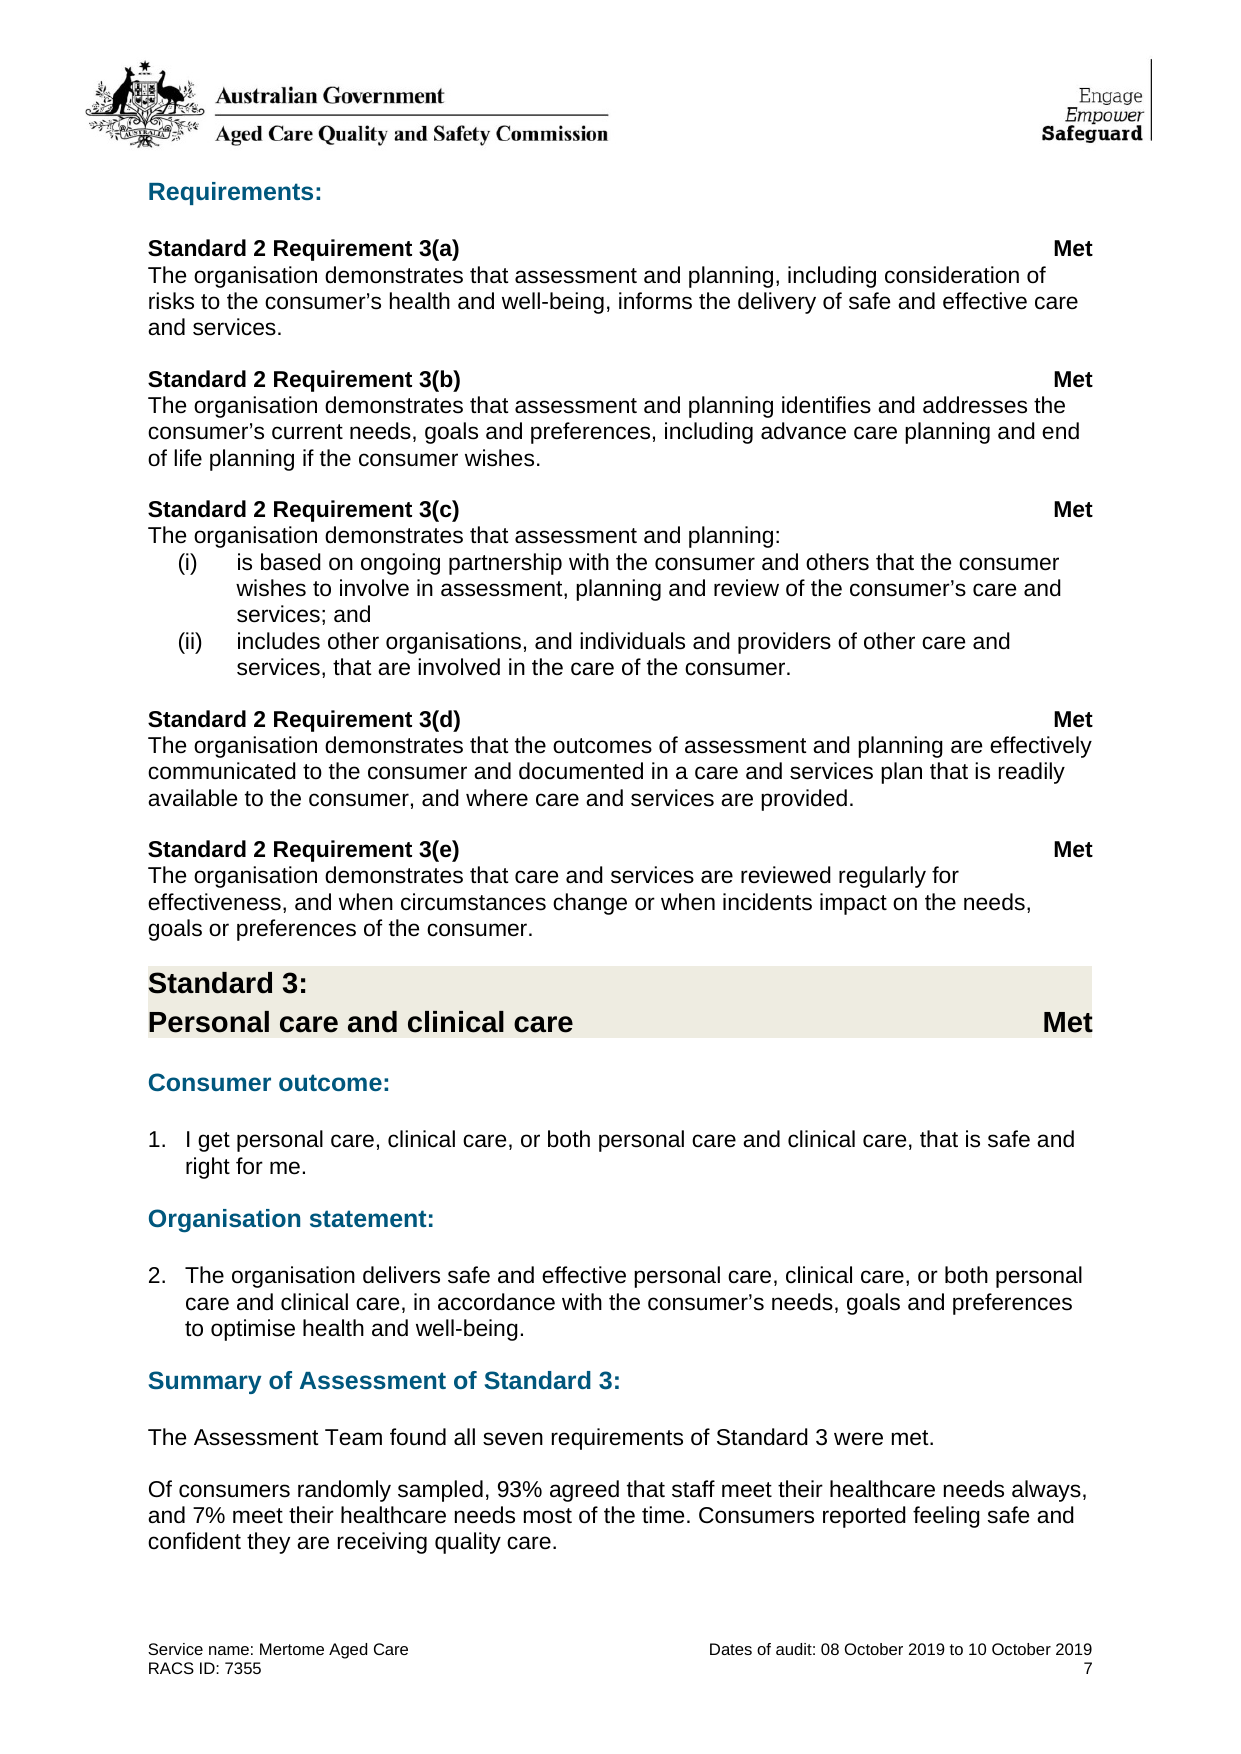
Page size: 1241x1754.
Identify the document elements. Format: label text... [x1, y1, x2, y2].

text 1. I get personal care, clinical care, or both personal care and clinical care, that is safe and right for me. [148, 1126, 1092, 1179]
text Standard 3: Personal care and clinical care Met [148, 966, 1092, 1038]
subtitle Standard 2 Requirement 3(a) Met [148, 235, 1092, 262]
list Of consumers randomly sampled, 93% agreed that staff meet their healthcare needs always, and 7% meet their healthcare needs most of the time. Consumers reported feeling safe and confident they are receiving quality care. [148, 1476, 1092, 1555]
picture [0, 0, 1240, 169]
text Consumer outcome: [148, 1068, 1092, 1097]
text 2. The organisation delivers safe and effective personal care, clinical care, or both personal care and clinical care, in accordance with the consumer’s needs, goals and preferences to optimise health and well-being. [148, 1262, 1092, 1341]
subtitle Organisation statement: [148, 1204, 1092, 1233]
text The organisation demonstrates that assessment and planning: [148, 522, 1092, 549]
text The organisation demonstrates that assessment and planning identifies and addresses the consumer’s current needs, goals and preferences, including advance care planning and end of life planning if the consumer wishes. [148, 392, 1092, 471]
text The organisation demonstrates that care and services are reviewed regularly for effectiveness, and when circumstances change or when incidents impact on the needs, goals or preferences of the consumer. [148, 862, 1092, 941]
text The organisation demonstrates that the outcomes of assessment and planning are effectively communicated to the consumer and documented in a care and services plan that is readily available to the consumer, and where care and services are provided. [148, 732, 1092, 811]
subtitle Summary of Assessment of Standard 3: [148, 1366, 1092, 1395]
subtitle Standard 2 Requirement 3(d) Met [148, 706, 1092, 732]
subtitle Standard 2 Requirement 3(b) Met [148, 366, 1092, 392]
text The organisation demonstrates that assessment and planning, including consideration of risks to the consumer’s health and well-being, informs the delivery of safe and effective care and services. [148, 262, 1092, 341]
list The Assessment Team found all seven requirements of Standard 3 were met. [148, 1424, 1092, 1451]
subtitle Standard 2 Requirement 3(c) Met [148, 496, 1092, 522]
subtitle Requirements: [148, 177, 1092, 206]
text (ii) includes other organisations, and individuals and providers of other care and services, that are involved in the care of the consumer. [177, 628, 1092, 681]
text (i) is based on ongoing partnership with the consumer and others that the consumer wishes to involve in assessment, planning and review of the consumer’s care and services; and [177, 549, 1092, 628]
subtitle Standard 2 Requirement 3(e) Met [148, 836, 1092, 862]
